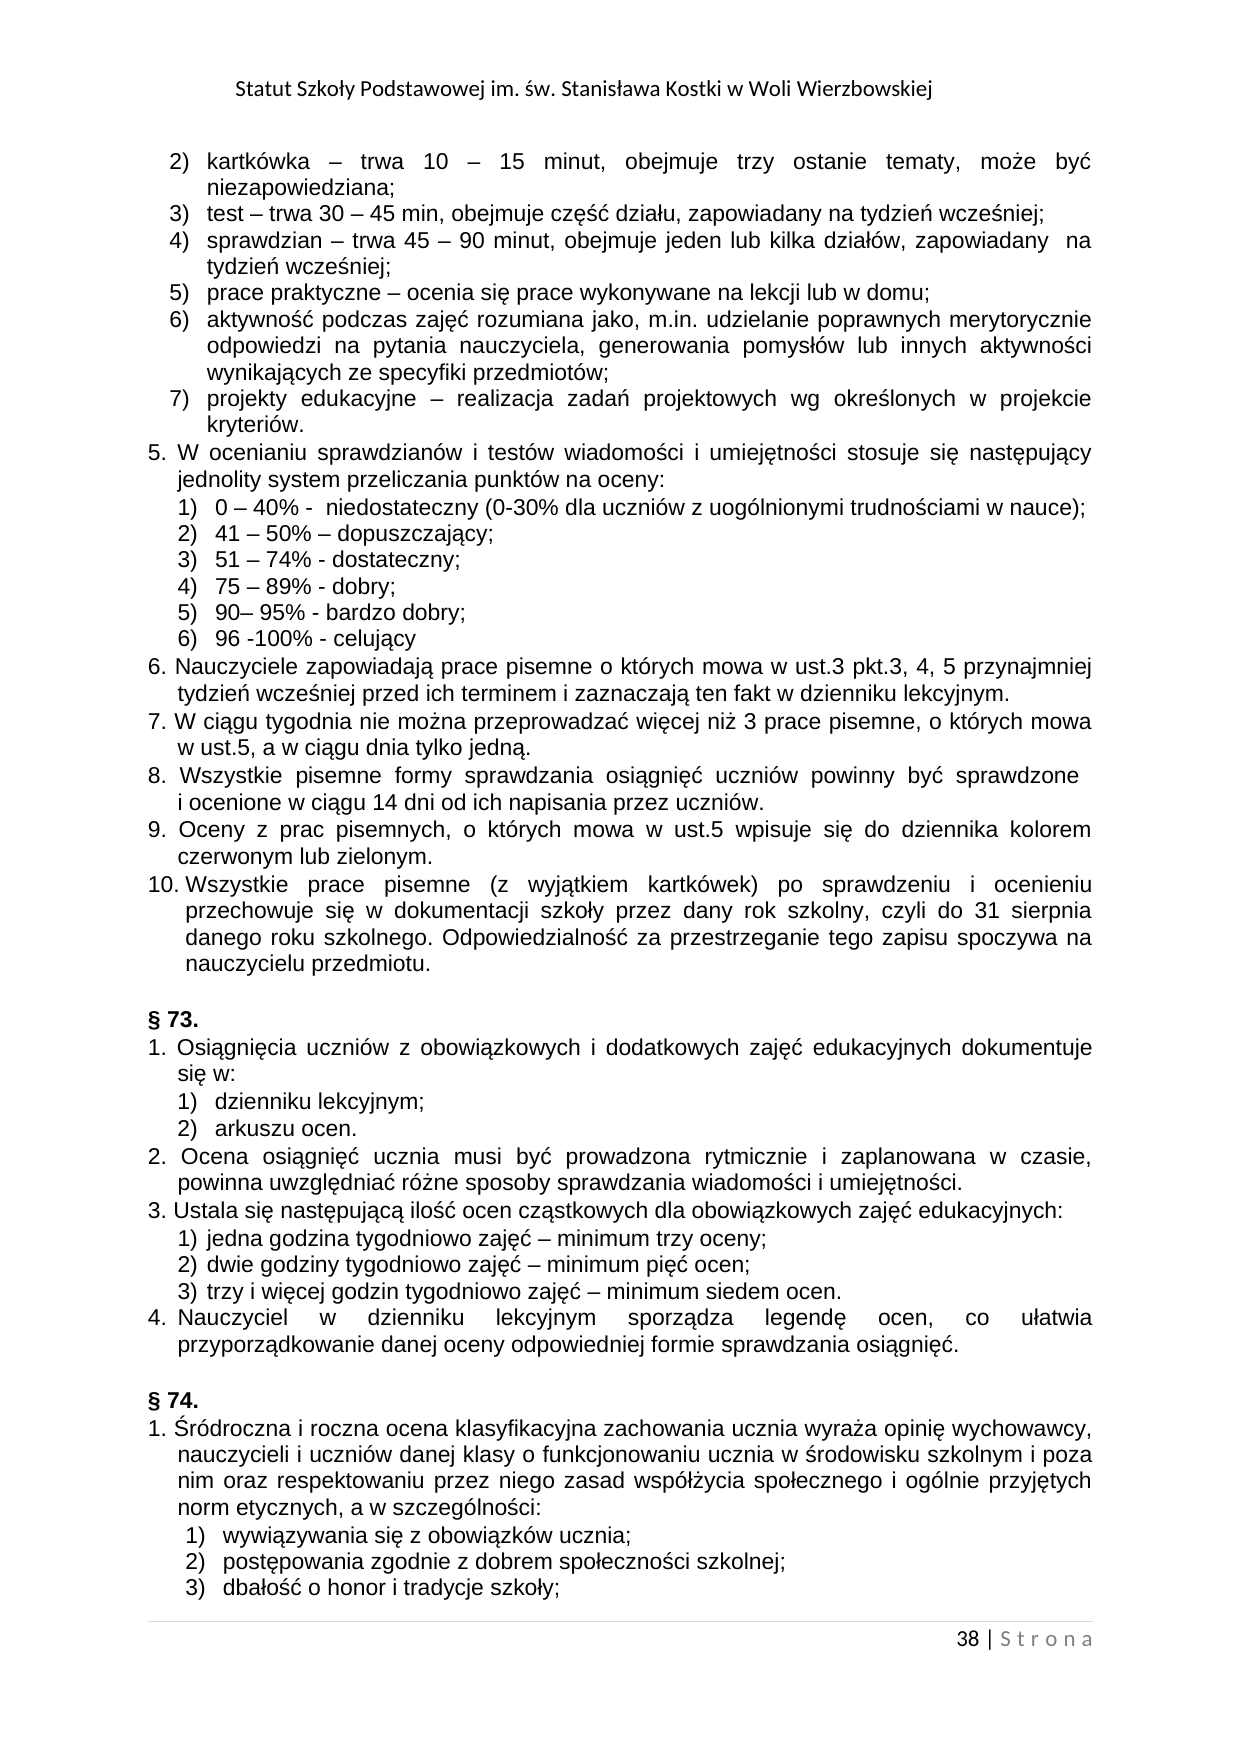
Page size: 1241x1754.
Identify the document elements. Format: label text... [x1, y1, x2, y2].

list dwie godziny tygodniowo zajęć – minimum pięć ocen; [177, 1251, 1093, 1278]
list 90– 95% - bardzo dobry; [177, 599, 1093, 625]
list dbałość o honor i tradycje szkoły; [185, 1574, 1093, 1601]
list sprawdzian – trwa 45 – 90 minut, obejmuje jeden lub kilka działów, zapowiadany na tydzień wcześniej; [169, 227, 1093, 279]
text 9. Oceny z prac pisemnych, o których mowa w ust.5 wpisuje się do dziennika kolorem czerwonym lub zielonym. [148, 816, 1093, 869]
list 96 -100% - celujący [177, 625, 1093, 652]
text 7. W ciągu tygodnia nie można przeprowadzać więcej niż 3 prace pisemne, o których mowa w ust.5, a w ciągu dnia tylko jedną. [148, 708, 1093, 760]
list 51 – 74% - dostateczny; [177, 546, 1093, 573]
list prace praktyczne – ocenia się prace wykonywane na lekcji lub w domu; [169, 279, 1093, 306]
list 0 – 40% - niedostateczny (0-30% dla uczniów z uogólnionymi trudnościami w nauce); [177, 493, 1093, 520]
text 1. Osiągnięcia uczniów z obowiązkowych i dodatkowych zajęć edukacyjnych dokumentuje się w: [148, 1034, 1093, 1087]
list Nauczyciel w dzienniku lekcyjnym sporządza legendę ocen, co ułatwia przyporządkowanie danej oceny odpowiedniej formie sprawdzania osiągnięć. [148, 1304, 1093, 1357]
text § 74. [148, 1387, 1093, 1413]
list Wszystkie prace pisemne (z wyjątkiem kartkówek) po sprawdzeniu i ocenieniu przechowuje się w dokumentacji szkoły przez dany rok szkolny, czyli do 31 sierpnia danego roku szkolnego. Odpowiedzialność za przestrzeganie tego zapisu spoczywa na nauczycielu przedmiotu. [148, 871, 1093, 976]
text 2. Ocena osiągnięć ucznia musi być prowadzona rytmicznie i zaplanowana w czasie, powinna uwzględniać różne sposoby sprawdzania wiadomości i umiejętności. [148, 1143, 1093, 1195]
list kartkówka – trwa 10 – 15 minut, obejmuje trzy ostanie tematy, może być niezapowiedziana; [169, 148, 1093, 200]
text § 73. [148, 1006, 1093, 1032]
text 5. W ocenianiu sprawdzianów i testów wiadomości i umiejętności stosuje się następujący jednolity system przeliczania punktów na oceny: [148, 439, 1093, 492]
list jedna godzina tygodniowo zajęć – minimum trzy oceny; [177, 1225, 1093, 1251]
list arkuszu ocen. [177, 1115, 1093, 1141]
list trzy i więcej godzin tygodniowo zajęć – minimum siedem ocen. [177, 1278, 1093, 1304]
list 41 – 50% – dopuszczający; [177, 520, 1093, 546]
list 75 – 89% - dobry; [177, 573, 1093, 599]
list projekty edukacyjne – realizacja zadań projektowych wg określonych w projekcie kryteriów. [169, 385, 1093, 437]
text 6. Nauczyciele zapowiadają prace pisemne o których mowa w ust.3 pkt.3, 4, 5 przynajmniej tydzień wcześniej przed ich terminem i zaznaczają ten fakt w dzienniku lekcyjnym. [148, 653, 1093, 706]
list dzienniku lekcyjnym; [177, 1088, 1093, 1115]
list wywiązywania się z obowiązków ucznia; [185, 1522, 1093, 1548]
list test – trwa 30 – 45 min, obejmuje część działu, zapowiadany na tydzień wcześniej; [169, 200, 1093, 227]
text 8. Wszystkie pisemne formy sprawdzania osiągnięć uczniów powinny być sprawdzone i ocenione w ciągu 14 dni od ich napisania przez uczniów. [148, 762, 1093, 815]
text 1. Śródroczna i roczna ocena klasyfikacyjna zachowania ucznia wyraża opinię wychowawcy, nauczycieli i uczniów danej klasy o funkcjonowaniu ucznia w środowisku szkolnym i poza nim oraz respektowaniu przez niego zasad współżycia społecznego i ogólnie przyjętych norm etycznych, a w szczególności: [148, 1414, 1093, 1520]
list postępowania zgodnie z dobrem społeczności szkolnej; [185, 1548, 1093, 1574]
text 3. Ustala się następującą ilość ocen cząstkowych dla obowiązkowych zajęć edukacyjnych: [148, 1197, 1093, 1223]
list aktywność podczas zajęć rozumiana jako, m.in. udzielanie poprawnych merytorycznie odpowiedzi na pytania nauczyciela, generowania pomysłów lub innych aktywności wynikających ze specyfiki przedmiotów; [169, 306, 1093, 385]
